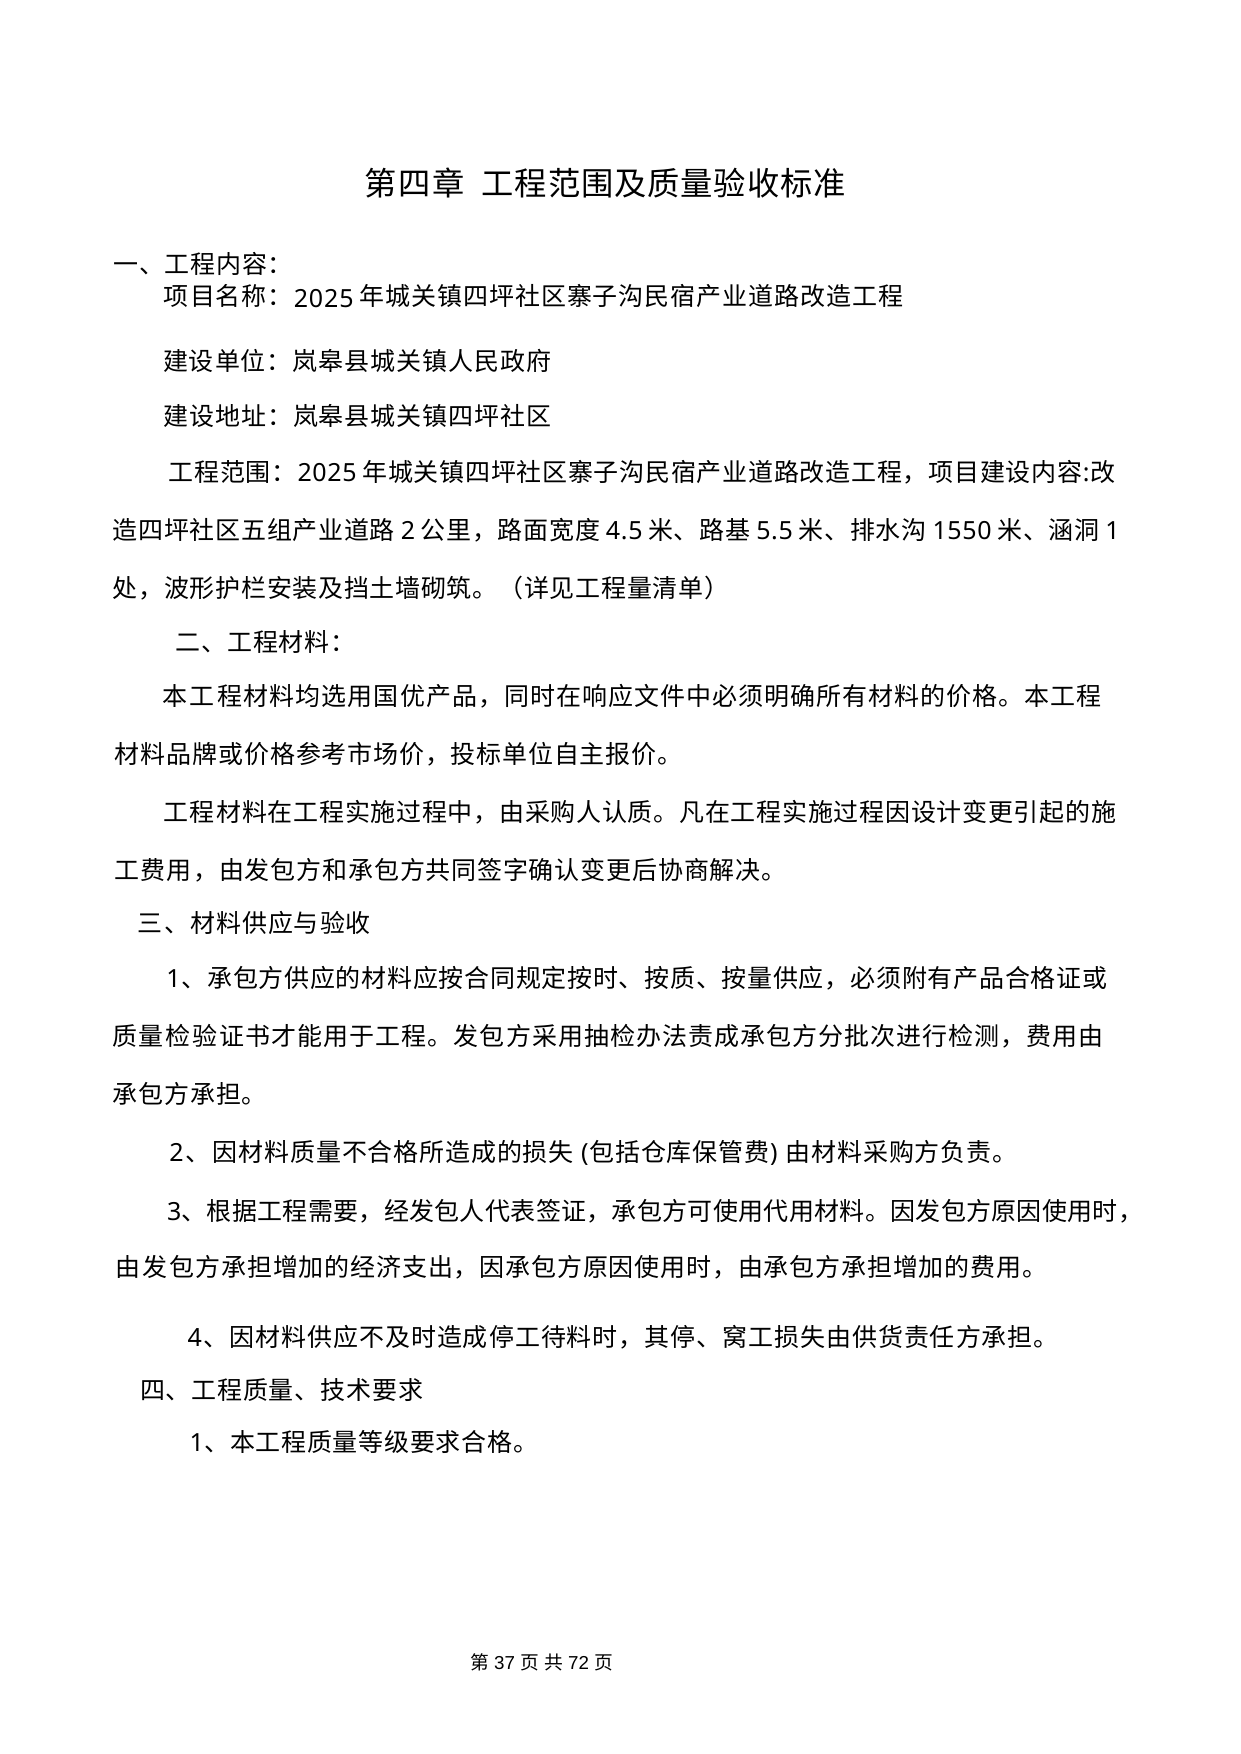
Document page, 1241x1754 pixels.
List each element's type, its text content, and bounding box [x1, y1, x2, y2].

text 二、工程材料： [175, 627, 1128, 659]
text 四、工程质量、技术要求 [140, 1372, 1128, 1407]
text 工程材料在工程实施过程中，由采购人认质。凡在工程实施过程因设计变更引起的施工费用，由发包方和承包方共同签字确认变更后协商解决。 [114, 792, 1121, 887]
text 第四章 工程范围及质量验收标准 [364, 161, 1128, 204]
text 工程范围：2025年城关镇四坪社区寨子沟民宿产业道路改造工程，项目建设内容:改造四坪社区五组产业道路2公里，路面宽度4.5米、路基5.5米、排水沟1550米、涵洞1处，波形护栏安装及挡土墙砌筑。（详见工程量清单） [112, 453, 1121, 605]
text 建设单位：岚皋县城关镇人民政府 [163, 343, 1128, 377]
text 1、本工程质量等级要求合格。 [189, 1427, 1128, 1459]
text 3、根据工程需要，经发包人代表签证，承包方可使用代用材料。因发包方原因使用时，由发包方承担增加的经济支出，因承包方原因使用时，由承包方承担增加的费用。 [116, 1192, 1128, 1284]
text 1、承包方供应的材料应按合同规定按时、按质、按量供应，必须附有产品合格证或质量检验证书才能用于工程。发包方采用抽检办法责成承包方分批次进行检测，费用由承包方承担。 [112, 958, 1121, 1111]
text 建设地址：岚皋县城关镇四坪社区 [163, 398, 1128, 432]
text 4、因材料供应不及时造成停工待料时，其停、窝工损失由供货责任方承担。 [187, 1322, 1128, 1354]
text 2、因材料质量不合格所造成的损失 (包括仓库保管费) 由材料采购方负责。 [112, 1132, 1128, 1168]
text 三、材料供应与验收 [137, 908, 1128, 940]
text 本工程材料均选用国优产品，同时在响应文件中必须明确所有材料的价格。本工程材料品牌或价格参考市场价，投标单位自主报价。 [114, 677, 1121, 771]
text 项目名称：2025年城关镇四坪社区寨子沟民宿产业道路改造工程 [163, 293, 1128, 343]
text 一、工程内容： [113, 243, 1128, 284]
